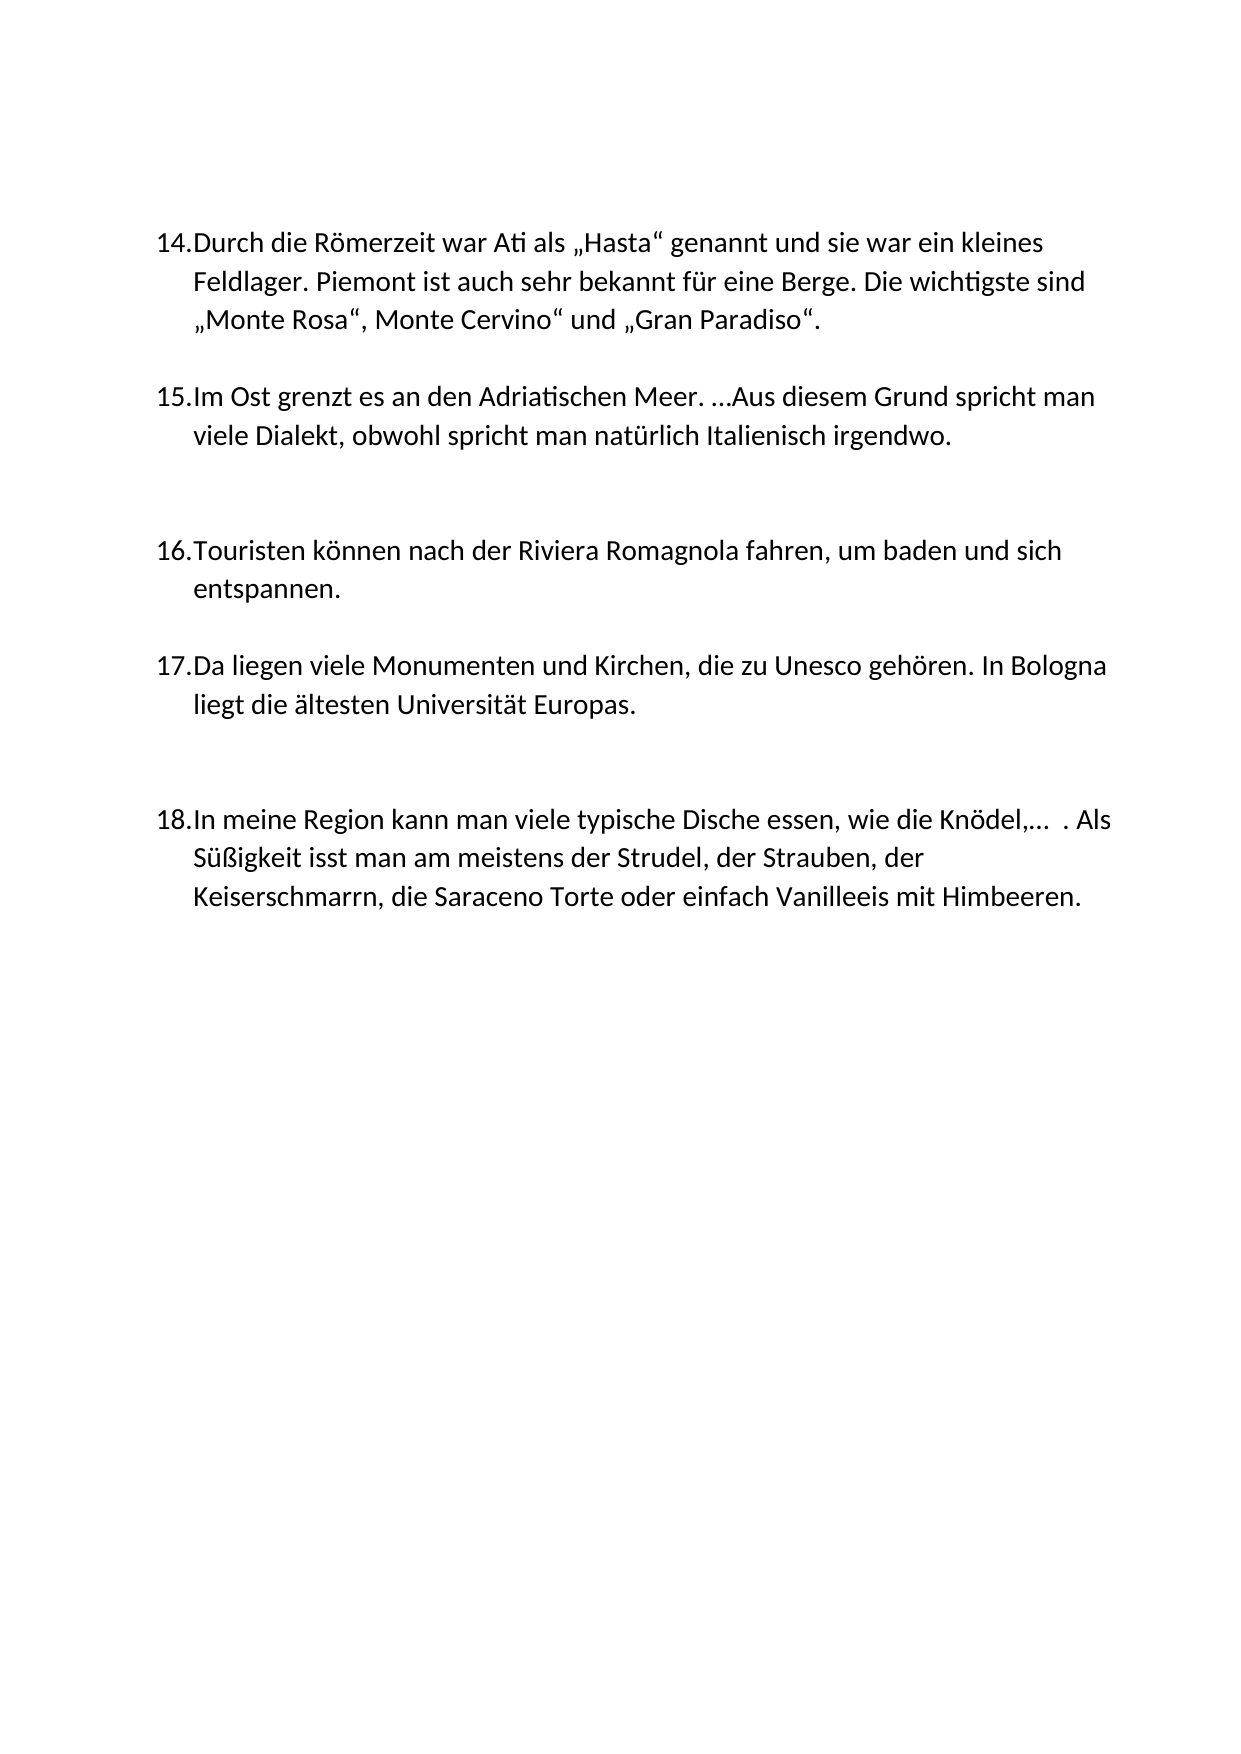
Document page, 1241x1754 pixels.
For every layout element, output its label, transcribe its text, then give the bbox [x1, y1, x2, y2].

list Durch die Römerzeit war Ati als „Hasta“ genannt und sie war ein kleines Feldlager. Piemont ist auch sehr bekannt für eine Berge. Die wichtigste sind „Monte Rosa“, Monte Cervino“ und „Gran Paradiso“. [156, 224, 1122, 337]
list In meine Region kann man viele typische Dische essen, wie die Knödel,… . Als Süßigkeit isst man am meistens der Strudel, der Strauben, der Keiserschmarrn, die Saraceno Torte oder einfach Vanilleeis mit Himbeeren. [156, 801, 1122, 913]
list Touristen können nach der Riviera Romagnola fahren, um baden und sich entspannen. [156, 532, 1122, 606]
list Da liegen viele Monumenten und Kirchen, die zu Unesco gehören. In Bologna liegt die ältesten Universität Europas. [156, 647, 1122, 721]
list Im Ost grenzt es an den Adriatischen Meer. …Aus diesem Grund spricht man viele Dialekt, obwohl spricht man natürlich Italienisch irgendwo. [156, 378, 1122, 452]
